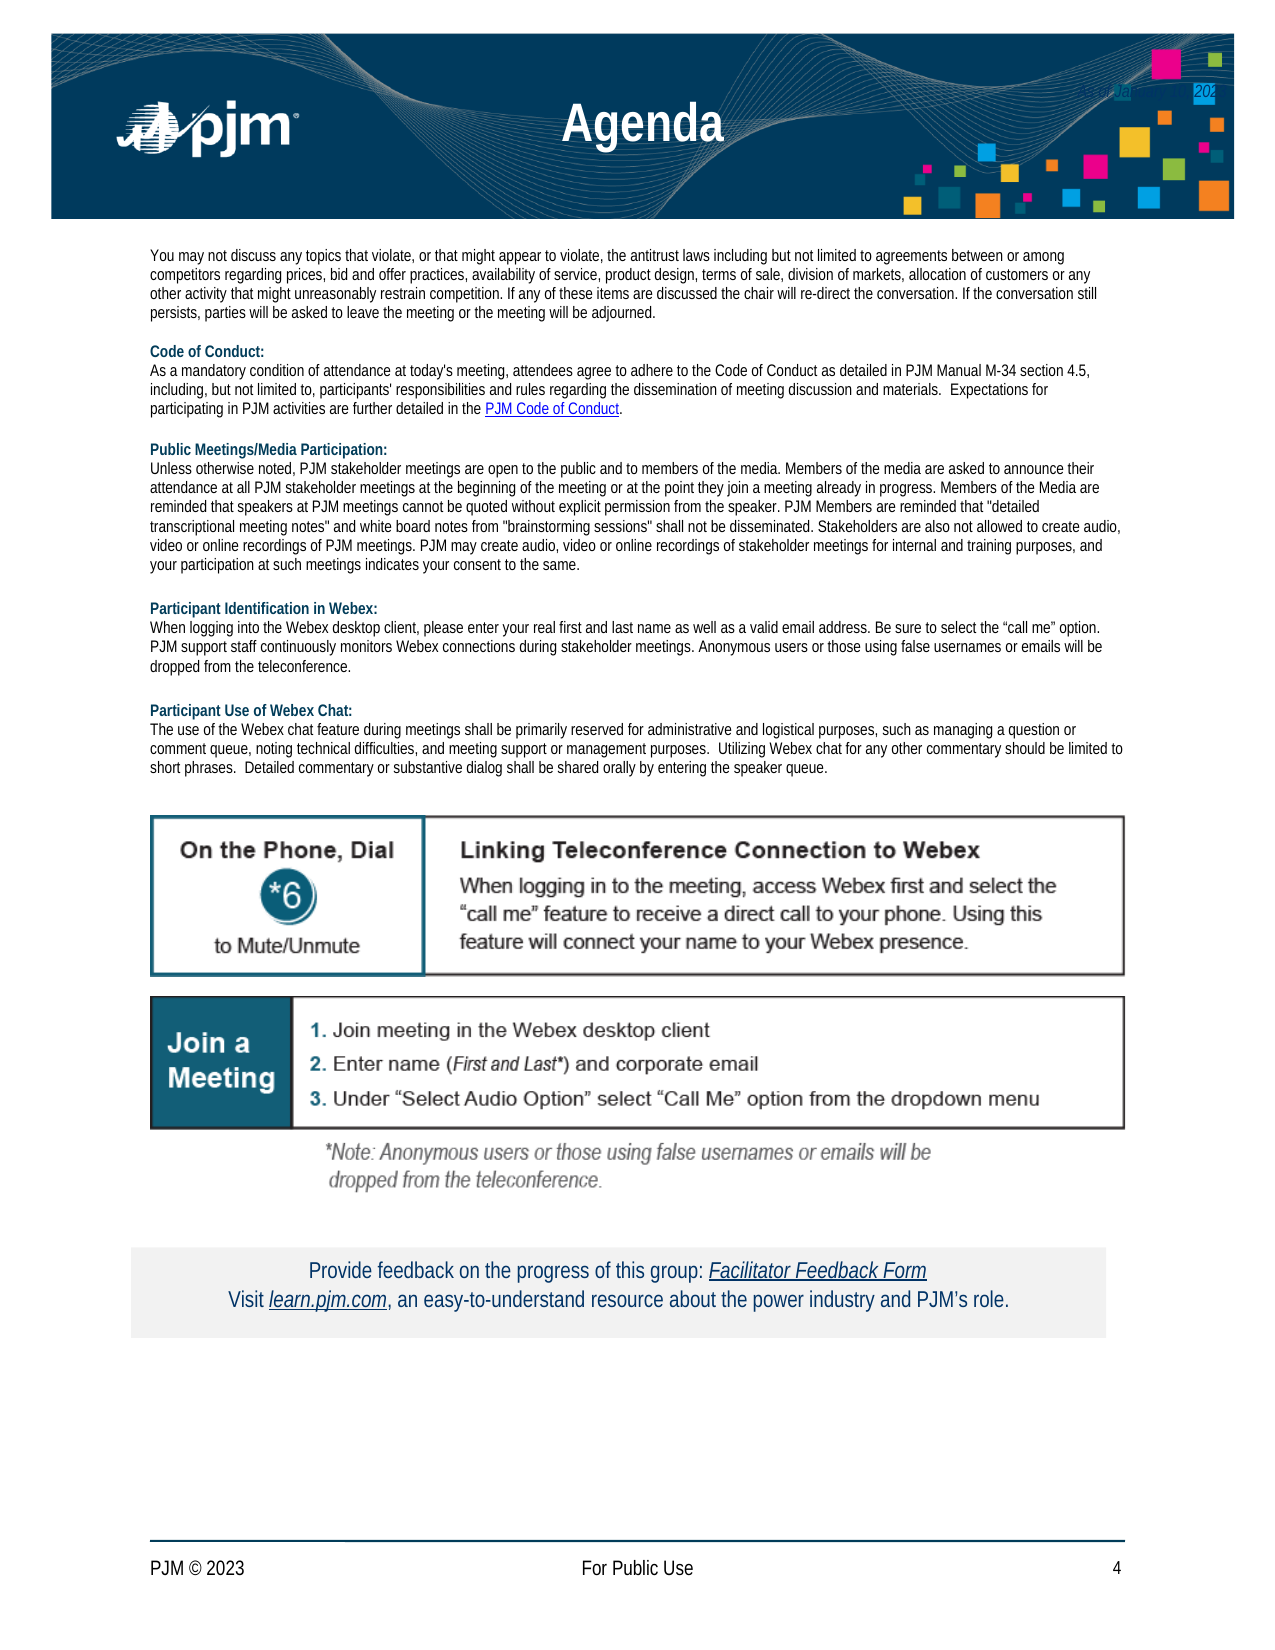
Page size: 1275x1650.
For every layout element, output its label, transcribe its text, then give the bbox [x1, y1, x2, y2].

text PJM support staff continuously monitors Webex connections during stakeholder meetings. Anonymous users or those using false usernames or emails will be dropped from the teleconference. [150, 637, 1125, 676]
title Code of Conduct: [150, 341, 1125, 361]
text As a mandatory condition of attendance at today's meeting, attendees agree to adhere to the Code of Conduct as detailed in PJM Manual M-34 section 4.5, including, but not limited to, participants' responsibilities and rules regarding the dissemination of meeting discussion and materials. Expectations for participating in PJM activities are further detailed in the PJM Code of Conduct. [150, 361, 1125, 418]
text You may not discuss any topics that violate, or that might appear to violate, the antitrust laws including but not limited to agreements between or among competitors regarding prices, bid and offer practices, availability of service, product design, terms of sale, division of markets, allocation of customers or any other activity that might unreasonably restrain competition. If any of these items are discussed the chair will re-direct the conversation. If the conversation still persists, parties will be asked to leave the meeting or the meeting will be adjourned. [150, 246, 1125, 322]
title Public Meetings/Media Participation: [150, 440, 1125, 459]
subtitle Participant Use of Webex Chat: [150, 701, 1125, 720]
picture [150, 815, 1125, 977]
text Unless otherwise noted, PJM stakeholder meetings are open to the public and to members of the media. Members of the media are asked to announce their attendance at all PJM stakeholder meetings at the beginning of the meeting or at the point they join a meeting already in progress. Members of the Media are reminded that speakers at PJM meetings cannot be quoted without explicit permission from the speaker. PJM Members are reminded that "detailed transcriptional meeting notes" and white board notes from "brainstorming sessions" shall not be disseminated. Stakeholders are also not allowed to create audio, video or online recordings of PJM meetings. PJM may create audio, video or online recordings of stakeholder meetings for internal and training purposes, and your participation at such meetings indicates your consent to the same. [150, 459, 1125, 574]
picture [51, 32, 1235, 219]
text When logging into the Webex desktop client, please enter your real first and last name as well as a valid email address. Be sure to select the “call me” option. [150, 618, 1125, 637]
picture [150, 996, 1125, 1196]
text The use of the Webex chat feature during meetings shall be primarily reserved for administrative and logistical purposes, such as managing a question or comment queue, noting technical difficulties, and meeting support or management purposes. Utilizing Webex chat for any other commentary should be limited to short phrases. Detailed commentary or substantive dialog shall be shared orally by entering the speaker queue. [150, 720, 1125, 777]
subtitle Participant Identification in Webex: [150, 599, 1125, 618]
